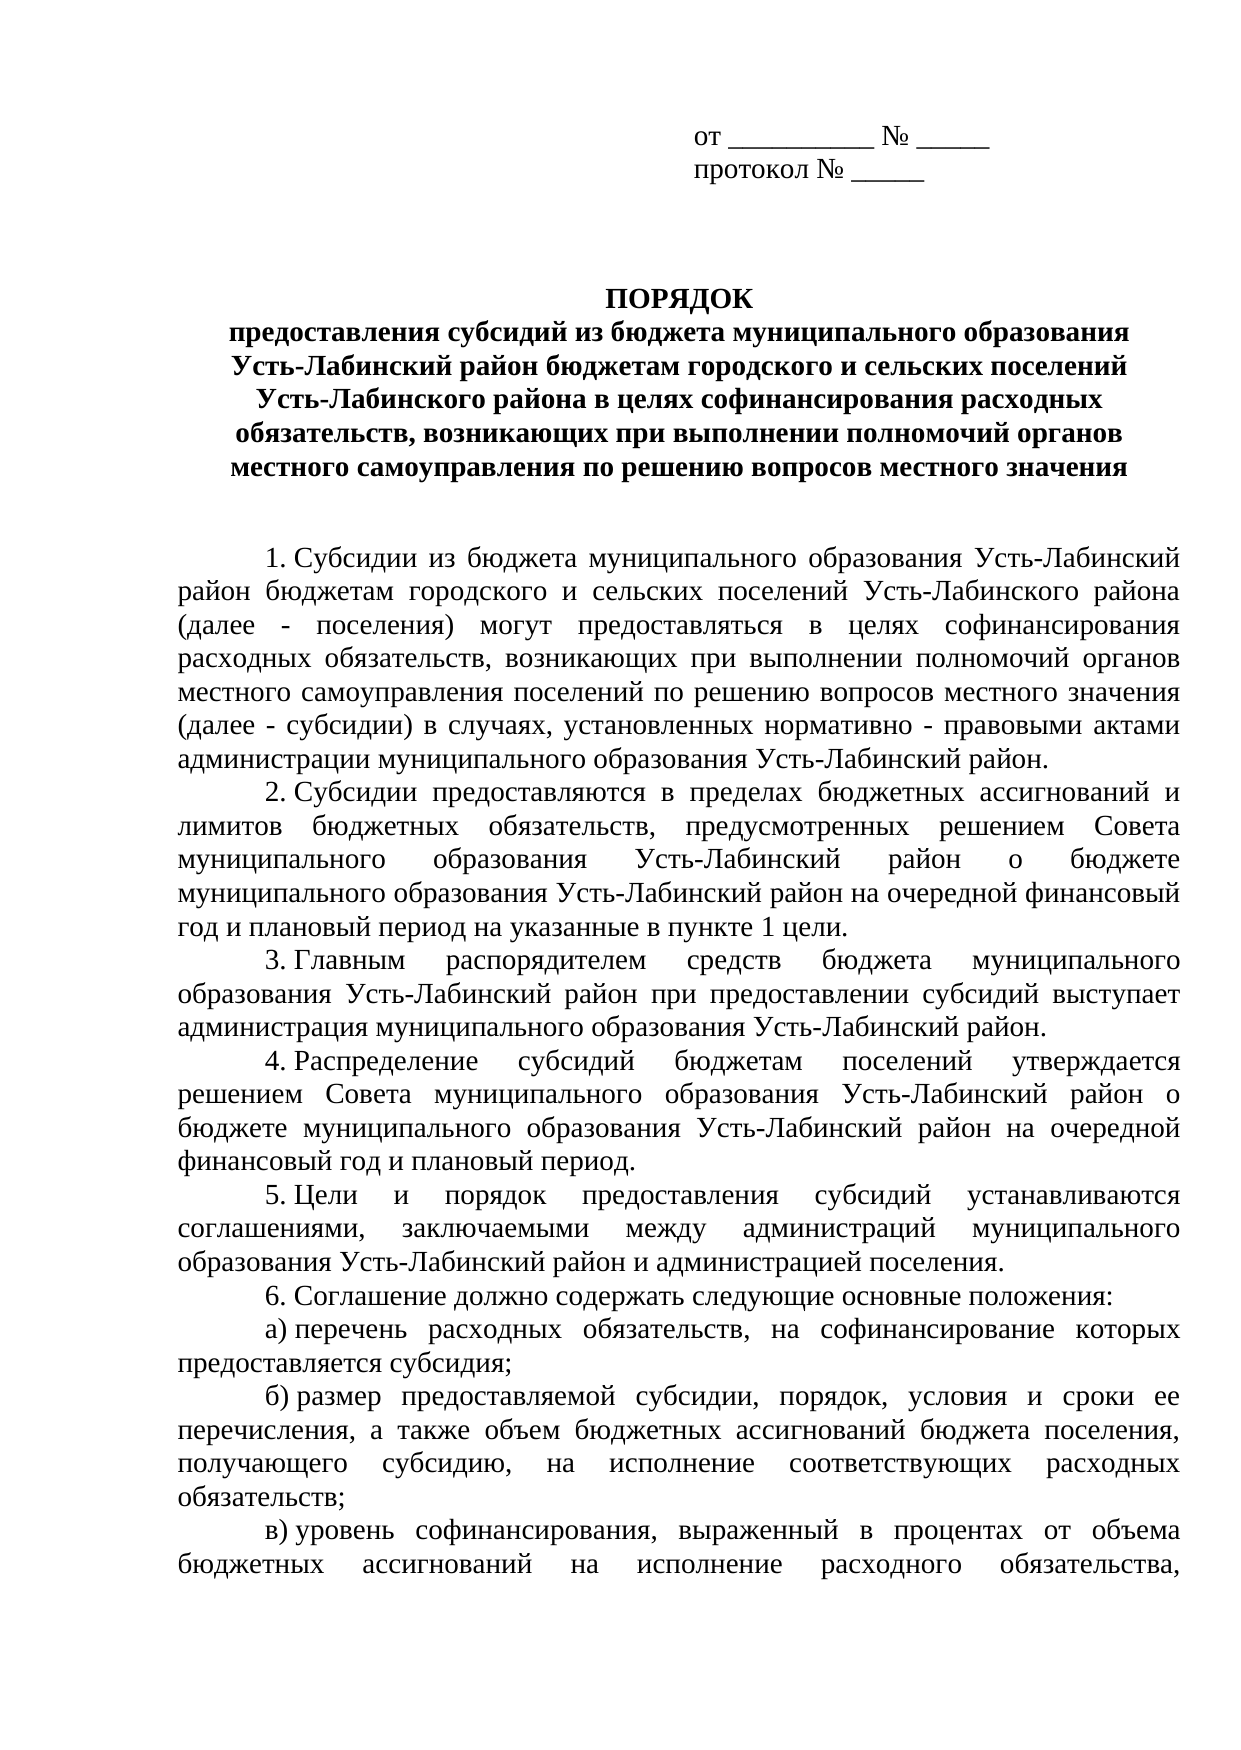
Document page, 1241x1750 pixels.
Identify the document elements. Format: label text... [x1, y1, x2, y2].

text 6. Соглашение должно содержать следующие основные положения: [177, 1278, 1181, 1311]
subtitle Усть-Лабинский район бюджетам городского и сельских поселений [177, 348, 1181, 382]
text протокол № _____ [620, 152, 1181, 185]
text 5. Цели и порядок предоставления субсидий устанавливаются соглашениями, заключаемыми между администраций муниципального образования Усть-Лабинский район и администрацией поселения. [177, 1177, 1181, 1278]
text 2. Субсидии предоставляются в пределах бюджетных ассигнований и лимитов бюджетных обязательств, предусмотренных решением Совета муниципального образования Усть-Лабинский район о бюджете муниципального образования Усть-Лабинский район на очередной финансовый год и плановый период на указанные в пункте 1 цели. [177, 774, 1181, 942]
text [177, 1512, 1181, 1579]
text а) перечень расходных обязательств, на софинансирование которых предоставляется субсидия; [177, 1311, 1181, 1378]
text 3. Главным распорядителем средств бюджета муниципального образования Усть-Лабинский район при предоставлении субсидий выступает администрация муниципального образования Усть-Лабинский район. [177, 942, 1181, 1043]
text от __________ № _____ [620, 118, 1181, 152]
text 1. Субсидии из бюджета муниципального образования Усть-Лабинский район бюджетам городского и сельских поселений Усть-Лабинского района (далее - поселения) могут предоставляться в целях софинансирования расходных обязательств, возникающих при выполнении полномочий органов местного самоуправления поселений по решению вопросов местного значения (далее - субсидии) в случаях, установленных нормативно - правовыми актами администрации муниципального образования Усть-Лабинский район. [177, 540, 1181, 774]
text 4. Распределение субсидий бюджетам поселений утверждается решением Совета муниципального образования Усть-Лабинский район о бюджете муниципального образования Усть-Лабинский район на очередной финансовый год и плановый период. [177, 1043, 1181, 1177]
subtitle Усть-Лабинского района в целях софинансирования расходных обязательств, возникающих при выполнении полномочий органов местного самоуправления по решению вопросов местного значения [177, 382, 1181, 482]
subtitle ПОРЯДОК [177, 281, 1181, 314]
subtitle предоставления субсидий из бюджета муниципального образования [177, 314, 1181, 348]
text б) размер предоставляемой субсидии, порядок, условия и сроки ее перечисления, а также объем бюджетных ассигнований бюджета поселения, получающего субсидию, на исполнение соответствующих расходных обязательств; [177, 1378, 1181, 1512]
